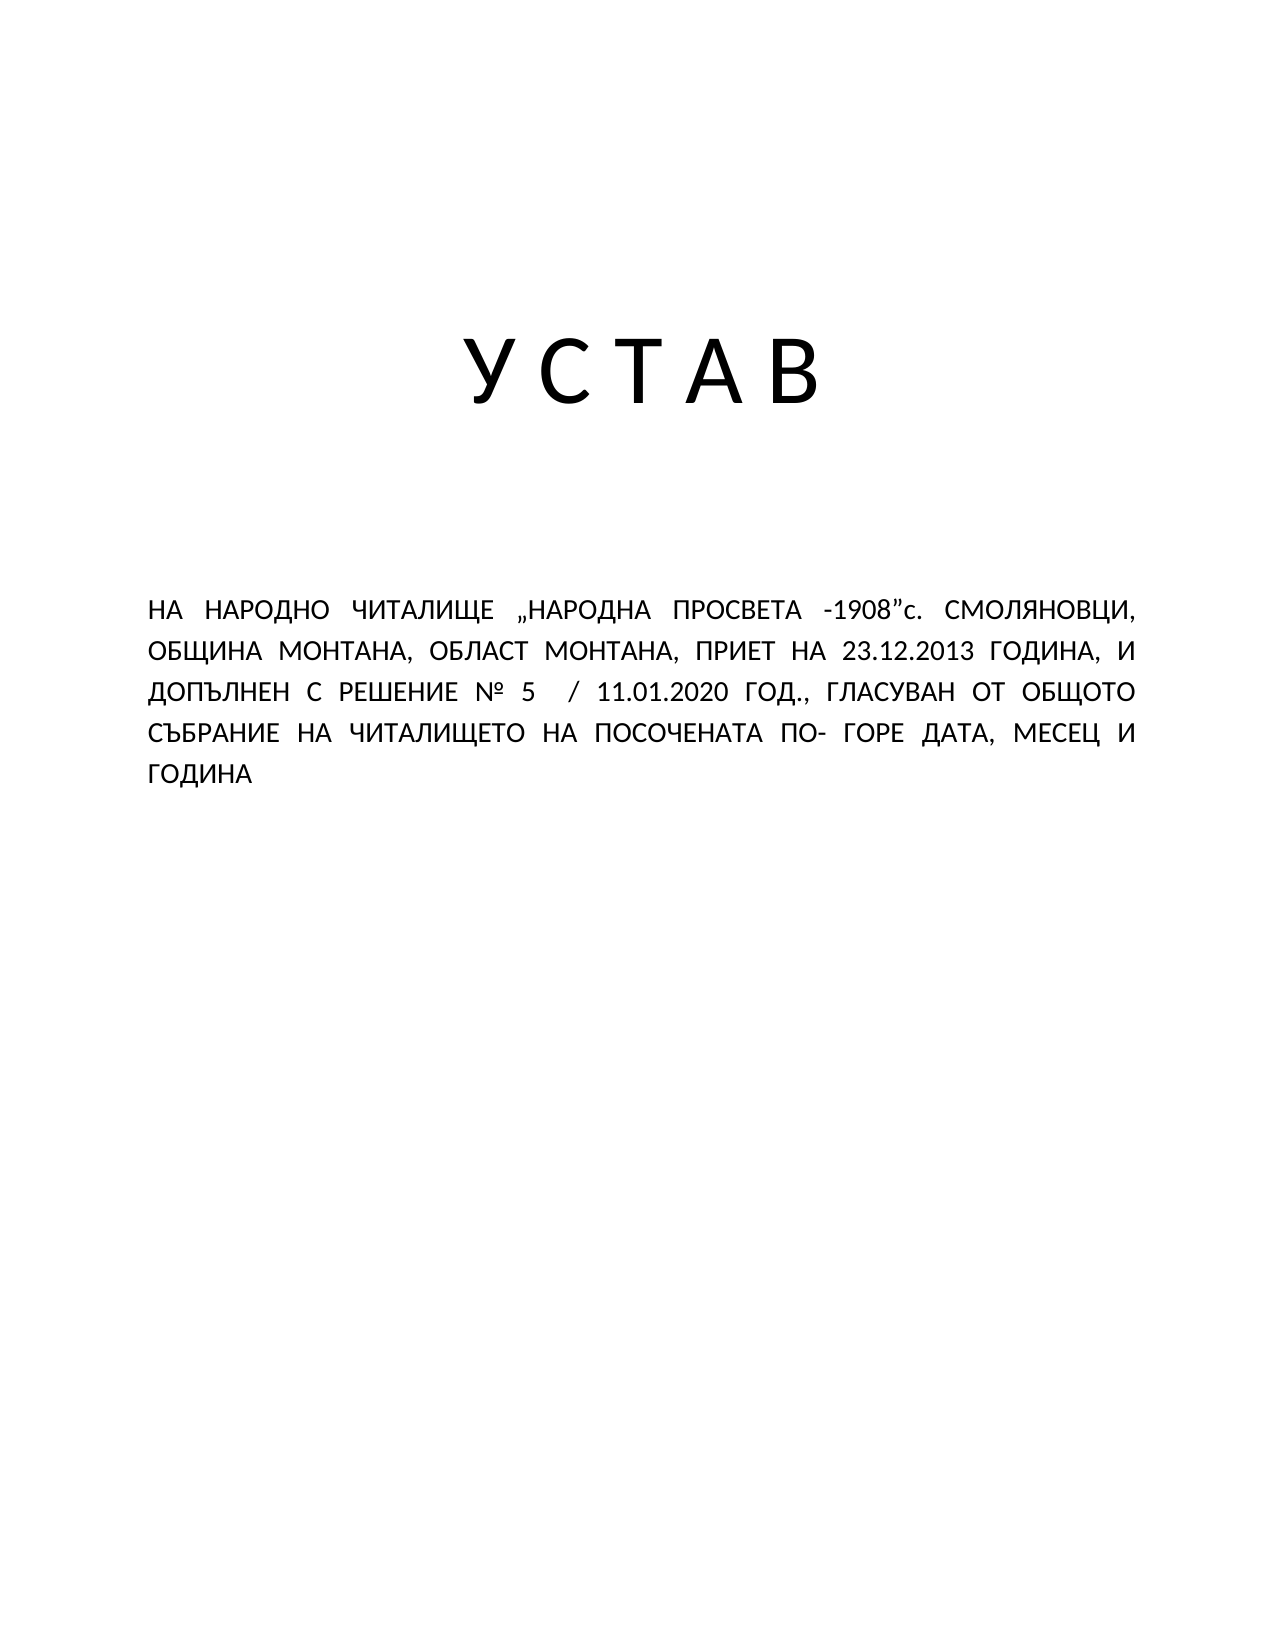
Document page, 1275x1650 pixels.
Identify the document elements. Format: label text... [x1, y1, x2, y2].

text У С Т А В [148, 307, 1137, 429]
text НА НАРОДНО ЧИТАЛИЩЕ „НАРОДНА ПРОСВЕТА -1908”с. СМОЛЯНОВЦИ, ОБЩИНА МОНТАНА, ОБЛАСТ МОНТАНА, ПРИЕТ НА 23.12.2013 ГОДИНА, И ДОПЪЛНЕН С РЕШЕНИЕ № 5 / 11.01.2020 ГОД., ГЛАСУВАН ОТ ОБЩОТО СЪБРАНИЕ НА ЧИТАЛИЩЕТО НА ПОСОЧЕНАТА ПО- ГОРЕ ДАТА, МЕСЕЦ И ГОДИНА [148, 591, 1137, 791]
